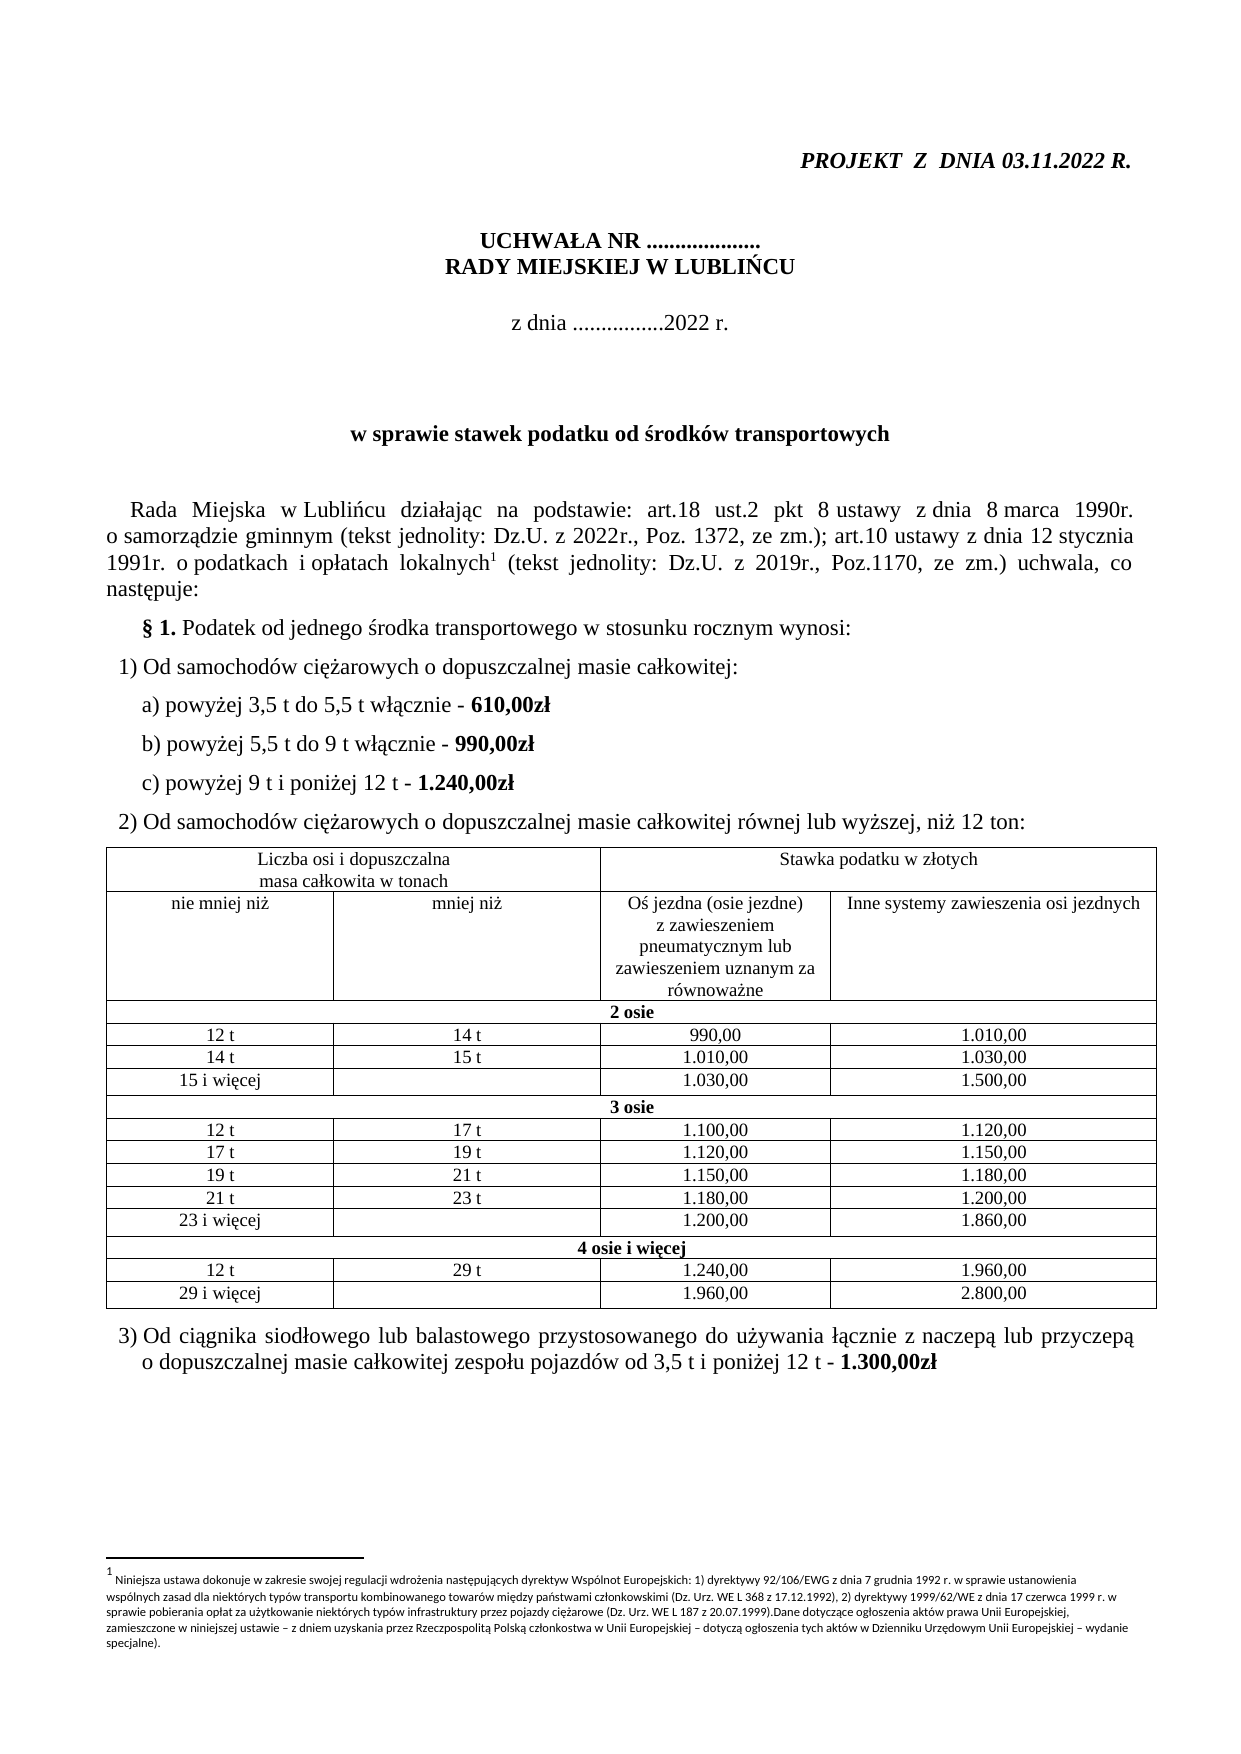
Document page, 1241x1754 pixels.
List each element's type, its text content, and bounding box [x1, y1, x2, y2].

table_cell 23 t [334, 1187, 600, 1208]
table_cell 1.120,00 [831, 1119, 1156, 1140]
text b) powyżej 5,5 t do 9 t włącznie - 990,00zł [142, 730, 1134, 757]
table_cell 2 osie [107, 1001, 1156, 1023]
table_cell 1.030,00 [831, 1046, 1156, 1068]
table_cell 15 i więcej [107, 1069, 333, 1095]
table_cell 1.010,00 [601, 1046, 830, 1068]
text PROJEKT Z DNIA 03.11.2022 r. [106, 148, 1134, 174]
table_cell 1.200,00 [601, 1209, 830, 1236]
table_cell 3 osie [107, 1096, 1156, 1118]
text c) powyżej 9 t i poniżej 12 t - 1.240,00zł [142, 769, 1134, 796]
table_cell 14 t [334, 1024, 600, 1045]
table_cell [334, 1209, 600, 1236]
table_cell 17 t [107, 1141, 333, 1163]
table_cell 14 t [107, 1046, 333, 1068]
text a) powyżej 3,5 t do 5,5 t włącznie - 610,00zł [142, 692, 1134, 718]
table_cell 12 t [107, 1024, 333, 1045]
table_cell 1.100,00 [601, 1119, 830, 1140]
text Uchwała Nr .................... Rady Miejskiej w Lublińcu [106, 227, 1134, 279]
table_cell 1.010,00 [831, 1024, 1156, 1045]
table_header Stawka podatku w złotych [601, 848, 1156, 891]
table_cell 19 t [107, 1164, 333, 1186]
table_cell 1.200,00 [831, 1187, 1156, 1208]
table_cell 21 t [334, 1164, 600, 1186]
table_cell 990,00 [601, 1024, 830, 1045]
table_cell 29 t [334, 1259, 600, 1281]
table_cell 1.960,00 [831, 1259, 1156, 1281]
table_cell 1.180,00 [831, 1164, 1156, 1186]
text 1) Od samochodów ciężarowych o dopuszczalnej masie całkowitej: [118, 653, 1134, 679]
table_cell 19 t [334, 1141, 600, 1163]
table_cell 1.180,00 [601, 1187, 830, 1208]
table_cell nie mniej niż [107, 892, 333, 1000]
table_header Liczba osi i dopuszczalna masa całkowita w tonach [107, 848, 600, 891]
table_cell mniej niż [334, 892, 600, 1000]
table_cell 17 t [334, 1119, 600, 1140]
table_cell 1.030,00 [601, 1069, 830, 1095]
text w sprawie stawek podatku od środków transportowych [106, 419, 1134, 446]
table_cell 2.800,00 [831, 1282, 1156, 1308]
table_cell 29 i więcej [107, 1282, 333, 1308]
table_cell 12 t [107, 1259, 333, 1281]
text 3) Od ciągnika siodłowego lub balastowego przystosowanego do używania łącznie z naczepą lub przyczepą o dopuszczalnej masie całkowitej zespołu pojazdów od 3,5 t i poniżej 12 t - 1.300,00zł [118, 1322, 1134, 1374]
table_cell 1.120,00 [601, 1141, 830, 1163]
text § 1. Podatek od jednego środka transportowego w stosunku rocznym wynosi: [106, 614, 1134, 640]
table_cell 15 t [334, 1046, 600, 1068]
table_cell 1.860,00 [831, 1209, 1156, 1236]
table_cell 12 t [107, 1119, 333, 1140]
table_cell 4 osie i więcej [107, 1237, 1156, 1258]
table_cell 1.960,00 [601, 1282, 830, 1308]
text z dnia ................2022 r. [106, 308, 1134, 335]
table_cell 21 t [107, 1187, 333, 1208]
text Rada Miejska w Lublińcu działając na podstawie: art.18 ust.2 pkt 8 ustawy z dnia 8 marca 1990r. o samorządzie gminnym (tekst jednolity: Dz.U. z 2022r., Poz. 1372, ze zm.); art.10 ustawy z dnia 12 stycznia 1991r. o podatkach i opłatach lokalnych (tekst jednolity: Dz.U. z 2019r., Poz.1170, ze zm.) uchwala, co następuje: [106, 496, 1134, 601]
table_cell 1.150,00 [831, 1141, 1156, 1163]
table_cell [334, 1282, 600, 1308]
table_cell 1.500,00 [831, 1069, 1156, 1095]
table_cell 23 i więcej [107, 1209, 333, 1236]
table_cell 1.240,00 [601, 1259, 830, 1281]
table_cell Inne systemy zawieszenia osi jezdnych [831, 892, 1156, 1000]
table_cell 1.150,00 [601, 1164, 830, 1186]
table_cell [334, 1069, 600, 1095]
text 2) Od samochodów ciężarowych o dopuszczalnej masie całkowitej równej lub wyższej, niż 12 ton: [118, 808, 1134, 834]
table_cell Oś jezdna (osie jezdne) z zawieszeniem pneumatycznym lub zawieszeniem uznanym za równoważne [601, 892, 830, 1000]
